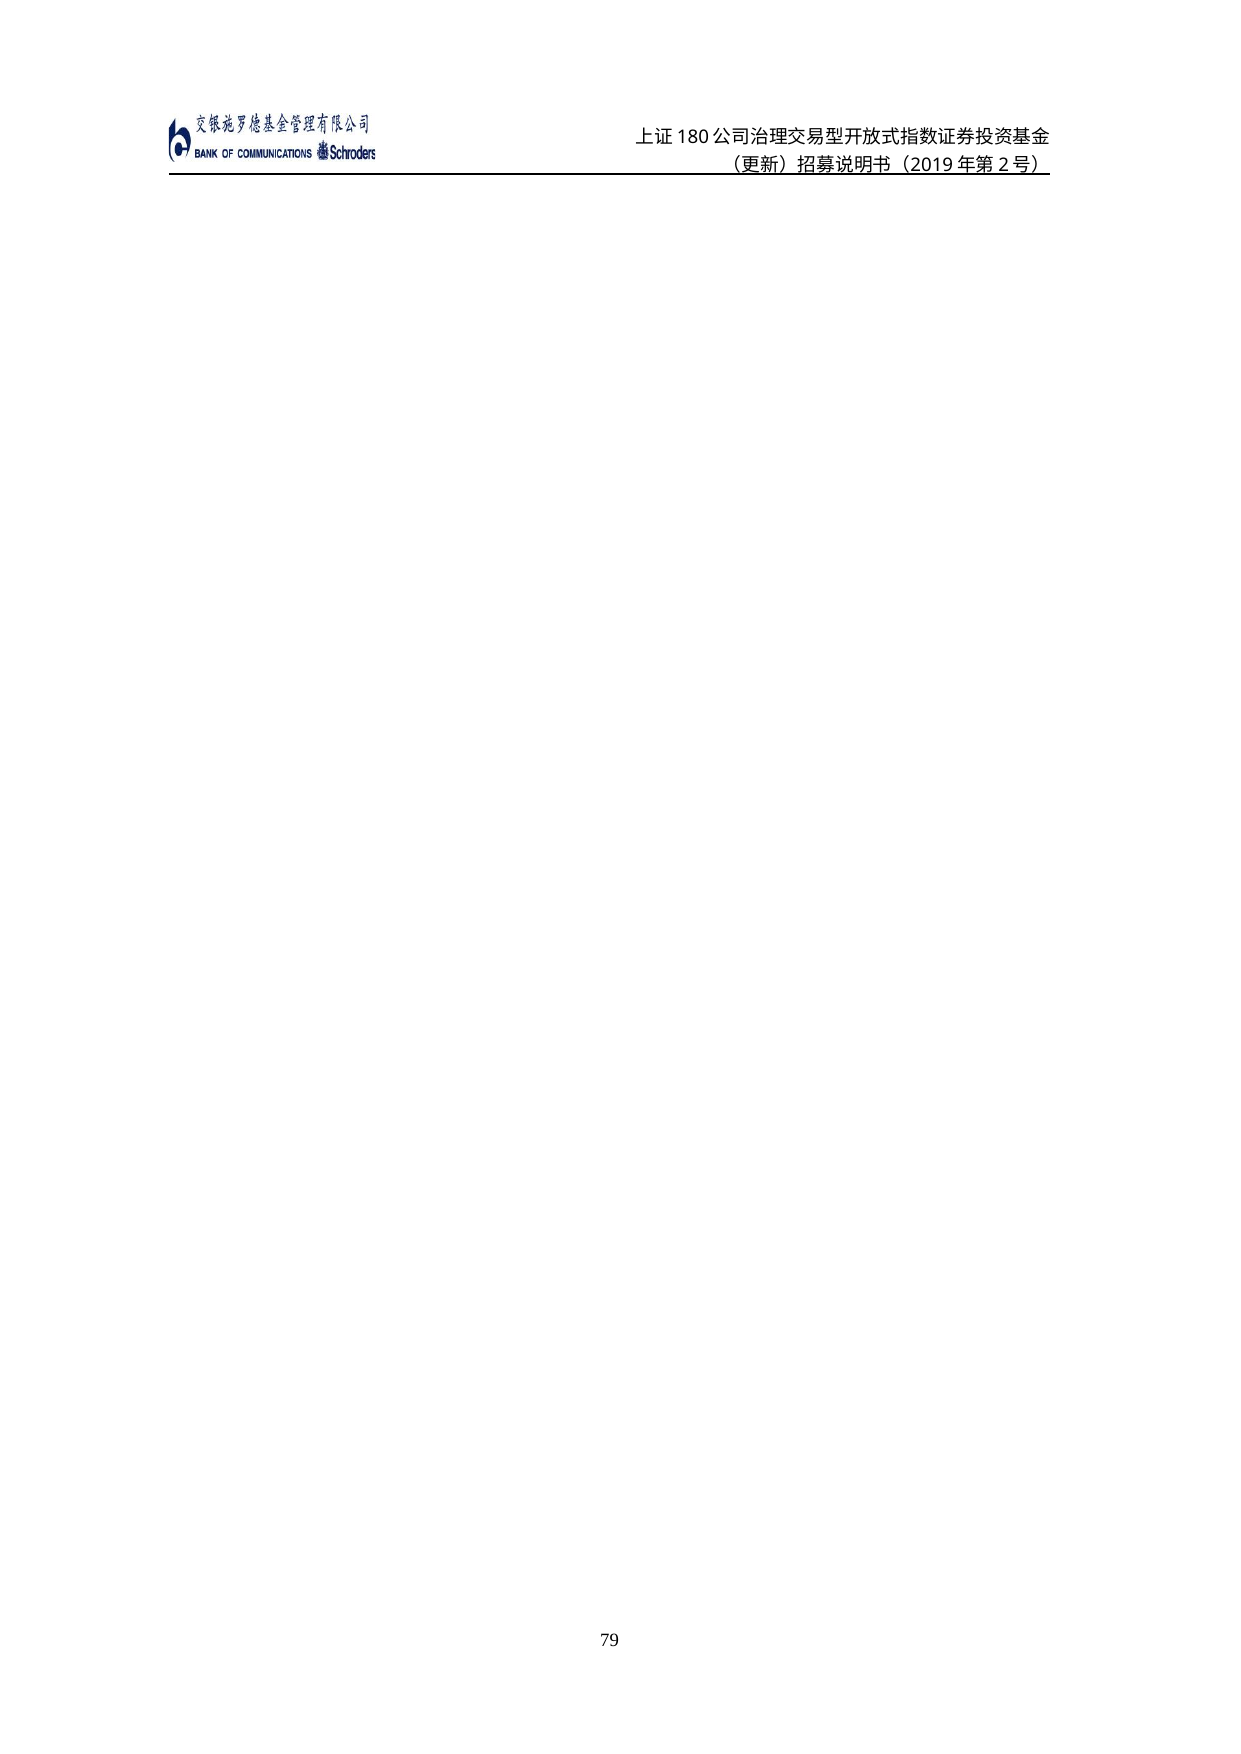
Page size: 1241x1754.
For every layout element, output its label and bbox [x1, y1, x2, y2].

picture [168, 113, 375, 162]
